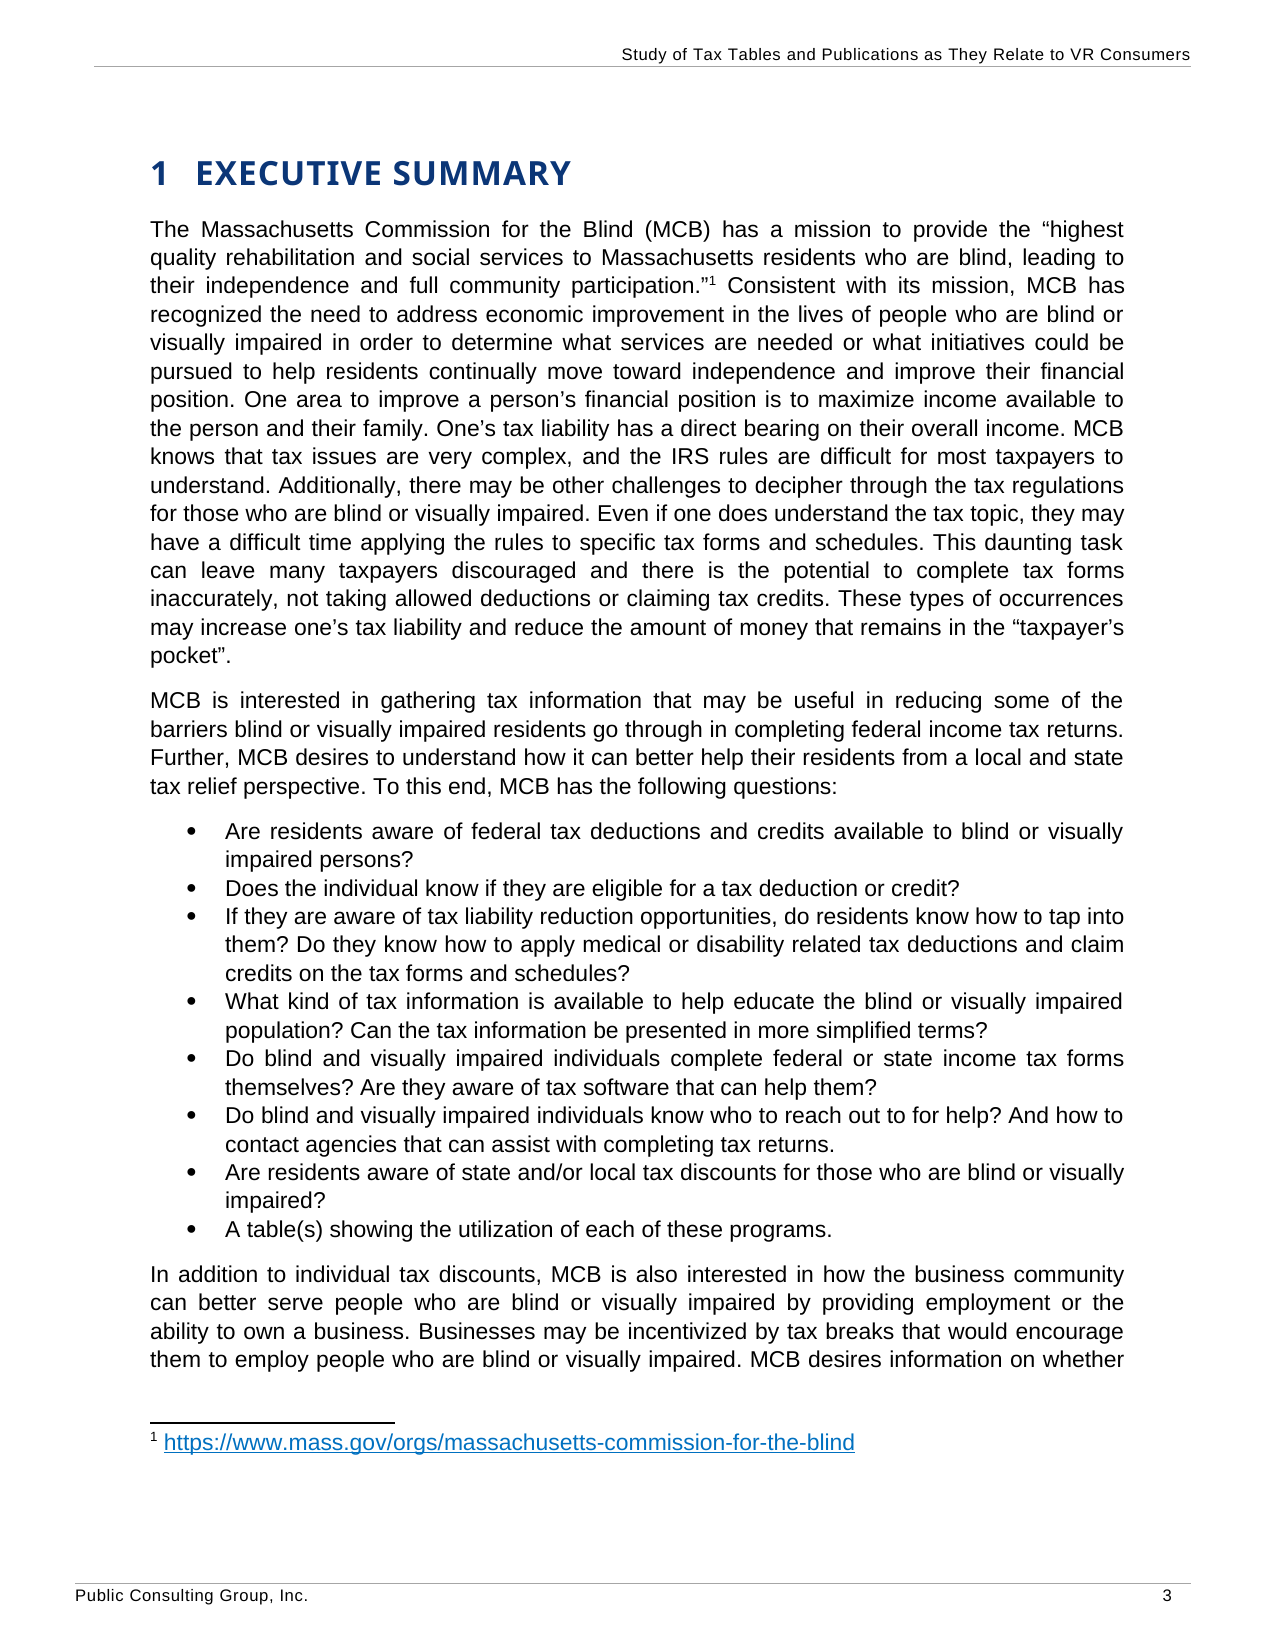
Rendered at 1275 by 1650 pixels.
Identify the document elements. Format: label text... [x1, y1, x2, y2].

text MCB is interested in gathering tax information that may be useful in reducing some of the barriers blind or visually impaired residents go through in completing federal income tax returns. Further, MCB desires to understand how it can better help their residents from a local and state tax relief perspective. To this end, MCB has the following questions: [150, 687, 1125, 799]
list Are residents aware of state and/or local tax discounts for those who are blind or visually impaired? [187, 1159, 1125, 1214]
subtitle Executive Summary [150, 150, 1125, 195]
list Do blind and visually impaired individuals know who to reach out to for help? And how to contact agencies that can assist with completing tax returns. [187, 1102, 1125, 1157]
list A table(s) showing the utilization of each of these programs. [187, 1216, 1125, 1242]
list Do blind and visually impaired individuals complete federal or state income tax forms themselves? Are they aware of tax software that can help them? [187, 1045, 1125, 1100]
list What kind of tax information is available to help educate the blind or visually impaired population? Can the tax information be presented in more simplified terms? [187, 988, 1125, 1043]
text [150, 1261, 1125, 1373]
text The Massachusetts Commission for the Blind (MCB) has a mission to provide the “highest quality rehabilitation and social services to Massachusetts residents who are blind, leading to their independence and full community participation.” Consistent with its mission, MCB has recognized the need to address economic improvement in the lives of people who are blind or visually impaired in order to determine what services are needed or what initiatives could be pursued to help residents continually move toward independence and improve their financial position. One area to improve a person’s financial position is to maximize income available to the person and their family. One’s tax liability has a direct bearing on their overall income. MCB knows that tax issues are very complex, and the IRS rules are difficult for most taxpayers to understand. Additionally, there may be other challenges to decipher through the tax regulations for those who are blind or visually impaired. Even if one does understand the tax topic, they may have a difficult time applying the rules to specific tax forms and schedules. This daunting task can leave many taxpayers discouraged and there is the potential to complete tax forms inaccurately, not taking allowed deductions or claiming tax credits. These types of occurrences may increase one’s tax liability and reduce the amount of money that remains in the “taxpayer’s pocket”. [150, 216, 1125, 668]
list If they are aware of tax liability reduction opportunities, do residents know how to tap into them? Do they know how to apply medical or disability related tax deductions and claim credits on the tax forms and schedules? [187, 903, 1125, 986]
list Does the individual know if they are eligible for a tax deduction or credit? [187, 874, 1125, 901]
list Are residents aware of federal tax deductions and credits available to blind or visually impaired persons? [187, 818, 1125, 872]
